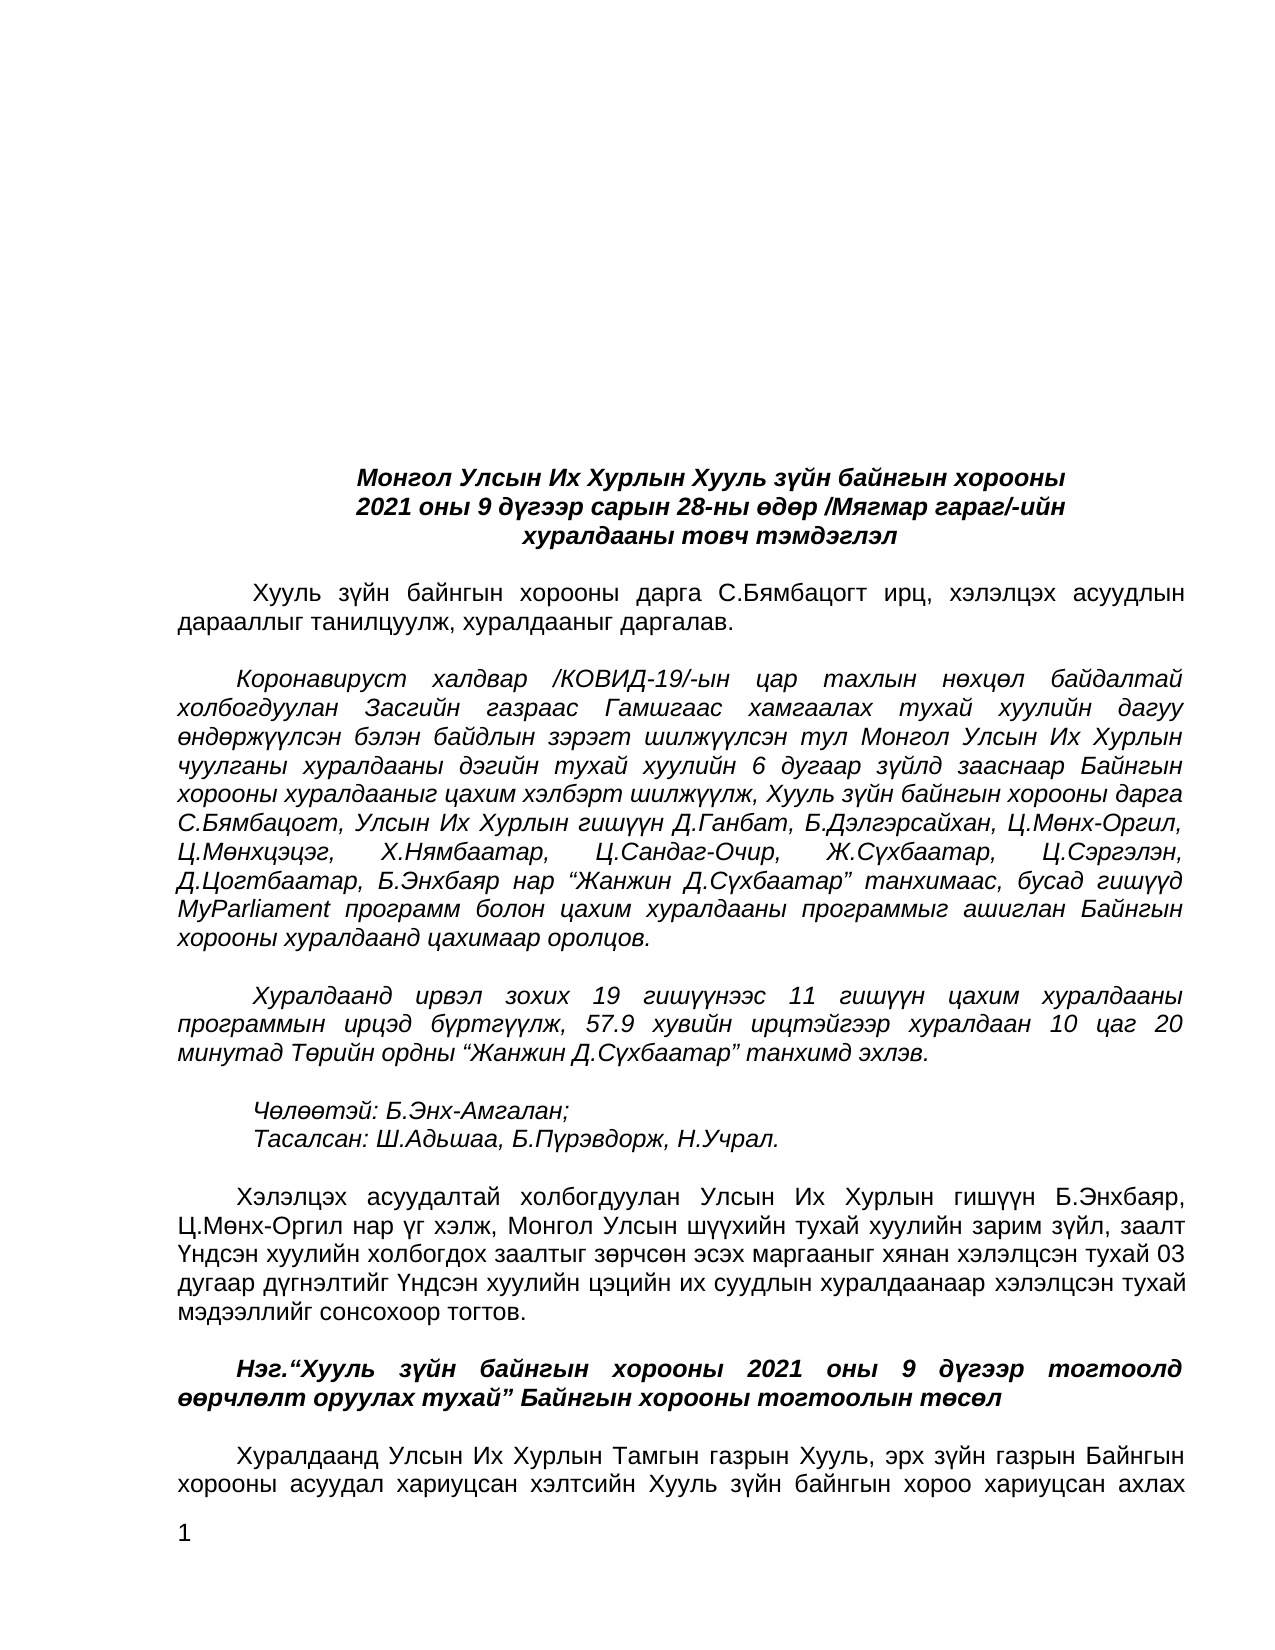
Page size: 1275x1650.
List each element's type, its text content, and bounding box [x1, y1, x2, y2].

text Чөлөөтэй: Б.Энх-Амгалан; [177, 1096, 1186, 1124]
text Монгол Улсын Их Хурлын Хууль зүйн байнгын хорооны [177, 463, 1186, 492]
text Тасалсан: Ш.Адьшаа, Б.Пүрэвдорж, Н.Учрал. [177, 1124, 1186, 1153]
text хуралдааны товч тэмдэглэл [177, 521, 1186, 549]
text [177, 1441, 1186, 1498]
text Хэлэлцэх асуудалтай холбогдуулан Улсын Их Хурлын гишүүн Б.Энхбаяр, Ц.Мөнх-Оргил нар үг хэлж, Монгол Улсын шүүхийн тухай хуулийн зарим зүйл, заалт Үндсэн хуулийн холбогдох заалтыг зөрчсөн эсэх маргааныг хянан хэлэлцсэн тухай 03 дугаар дүгнэлтийг Үндсэн хуулийн цэцийн их суудлын хуралдаанаар хэлэлцсэн тухай мэдээллийг сонсохоор тогтов. [177, 1182, 1186, 1326]
text Хуралдаанд ирвэл зохих 19 гишүүнээс 11 гишүүн цахим хуралдааны программын ирцэд бүртгүүлж, 57.9 хувийн ирцтэйгээр хуралдаан 10 цаг 20 минутад Төрийн ордны “Жанжин Д.Сүхбаатар” танхимд эхлэв. [177, 981, 1186, 1067]
text Хууль зүйн байнгын хорооны дарга С.Бямбацогт ирц, хэлэлцэх асуудлын дарааллыг танилцуулж, хуралдааныг даргалав. [177, 578, 1186, 636]
text Нэг.“Хууль зүйн байнгын хорооны 2021 оны 9 дүгээр тогтоолд өөрчлөлт оруулах тухай” Байнгын хорооны тогтоолын төсөл [177, 1354, 1186, 1412]
text 2021 оны 9 дүгээр сарын 28-ны өдөр /Мягмар гараг/-ийн [177, 492, 1186, 521]
text Коронавируст халдвар /КОВИД-19/-ын цар тахлын нөхцөл байдалтай холбогдуулан Засгийн газраас Гамшгаас хамгаалах тухай хуулийн дагуу өндөржүүлсэн бэлэн байдлын зэрэгт шилжүүлсэн тул Монгол Улсын Их Хурлын чуулганы хуралдааны дэгийн тухай хуулийн 6 дугаар зүйлд зааснаар Байнгын хорооны хуралдааныг цахим хэлбэрт шилжүүлж, Хууль зүйн байнгын хорооны дарга С.Бямбацогт, Улсын Их Хурлын гишүүн Д.Ганбат, Б.Дэлгэрсайхан, Ц.Мөнх-Оргил, Ц.Мөнхцэцэг, Х.Нямбаатар, Ц.Сандаг-Очир, Ж.Сүхбаатар, Ц.Сэргэлэн, Д.Цогтбаатар, Б.Энхбаяр нар “Жанжин Д.Сүхбаатар” танхимаас, бусад гишүүд MyParliament программ болон цахим хуралдааны программыг ашиглан Байнгын хорооны хуралдаанд цахимаар оролцов. [177, 664, 1186, 952]
